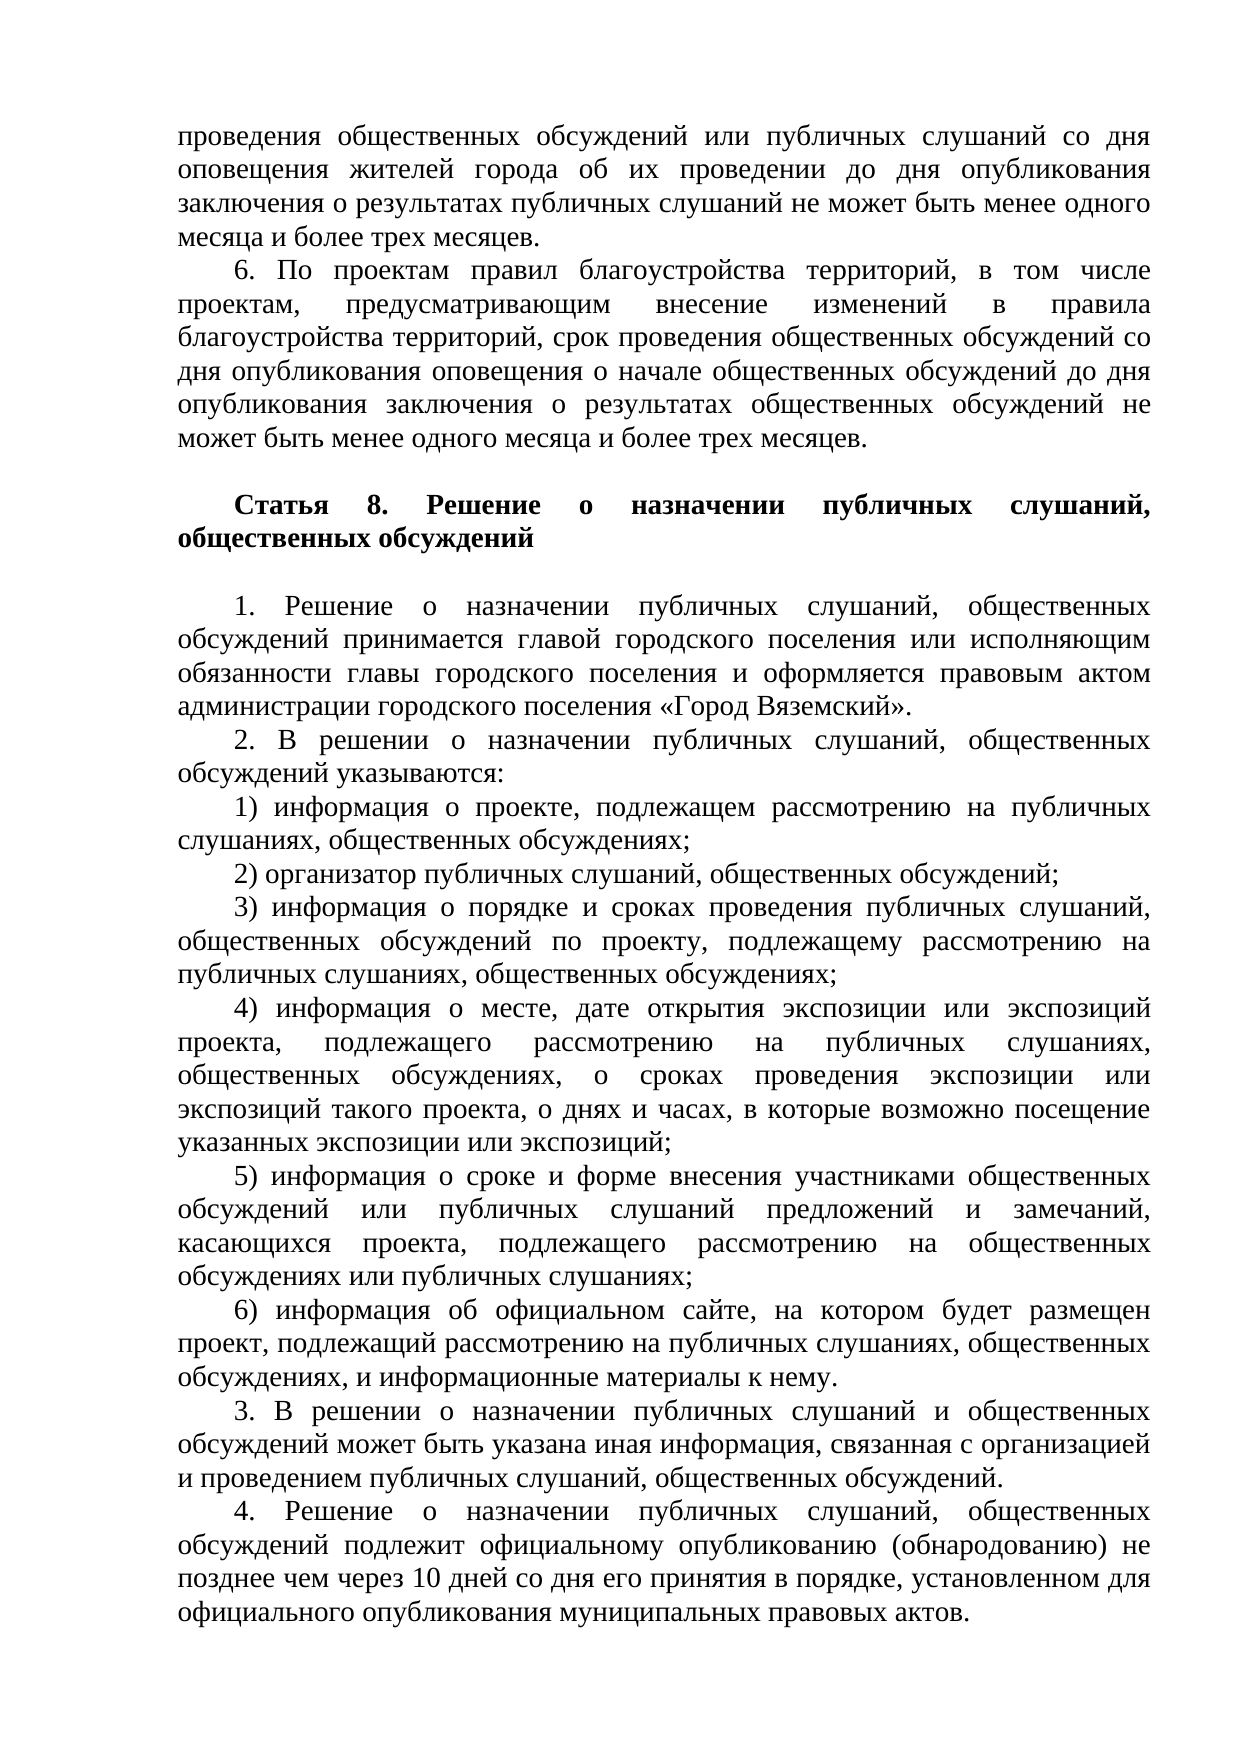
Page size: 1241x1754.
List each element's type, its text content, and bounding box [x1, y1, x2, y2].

text 1. Решение о назначении публичных слушаний, общественных обсуждений принимается главой городского поселения или исполняющим обязанности главы городского поселения и оформляется правовым актом администрации городского поселения «Город Вяземский». [177, 588, 1152, 722]
text 1) информация о проекте, подлежащем рассмотрению на публичных слушаниях, общественных обсуждениях; [177, 789, 1152, 856]
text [177, 118, 1152, 252]
text 3) информация о порядке и сроках проведения публичных слушаний, общественных обсуждений по проекту, подлежащему рассмотрению на публичных слушаниях, общественных обсуждениях; [177, 889, 1152, 990]
text Статья 8. Решение о назначении публичных слушаний, общественных обсуждений [177, 487, 1152, 554]
text 2. В решении о назначении публичных слушаний, общественных обсуждений указываются: [177, 722, 1152, 789]
text 6) информация об официальном сайте, на котором будет размещен проект, подлежащий рассмотрению на публичных слушаниях, общественных обсуждениях, и информационные материалы к нему. [177, 1292, 1152, 1393]
text 5) информация о сроке и форме внесения участниками общественных обсуждений или публичных слушаний предложений и замечаний, касающихся проекта, подлежащего рассмотрению на общественных обсуждениях или публичных слушаниях; [177, 1158, 1152, 1292]
text 6. По проектам правил благоустройства территорий, в том числе проектам, предусматривающим внесение изменений в правила благоустройства территорий, срок проведения общественных обсуждений со дня опубликования оповещения о начале общественных обсуждений до дня опубликования заключения о результатах общественных обсуждений не может быть менее одного месяца и более трех месяцев. [177, 252, 1152, 453]
text 2) организатор публичных слушаний, общественных обсуждений; [177, 856, 1152, 889]
text 4) информация о месте, дате открытия экспозиции или экспозиций проекта, подлежащего рассмотрению на публичных слушаниях, общественных обсуждениях, о сроках проведения экспозиции или экспозиций такого проекта, о днях и часах, в которые возможно посещение указанных экспозиции или экспозиций; [177, 990, 1152, 1158]
text 3. В решении о назначении публичных слушаний и общественных обсуждений может быть указана иная информация, связанная с организацией и проведением публичных слушаний, общественных обсуждений. [177, 1393, 1152, 1493]
text 4. Решение о назначении публичных слушаний, общественных обсуждений подлежит официальному опубликованию (обнародованию) не позднее чем через 10 дней со дня его принятия в порядке, установленном для официального опубликования муниципальных правовых актов. [177, 1493, 1152, 1627]
